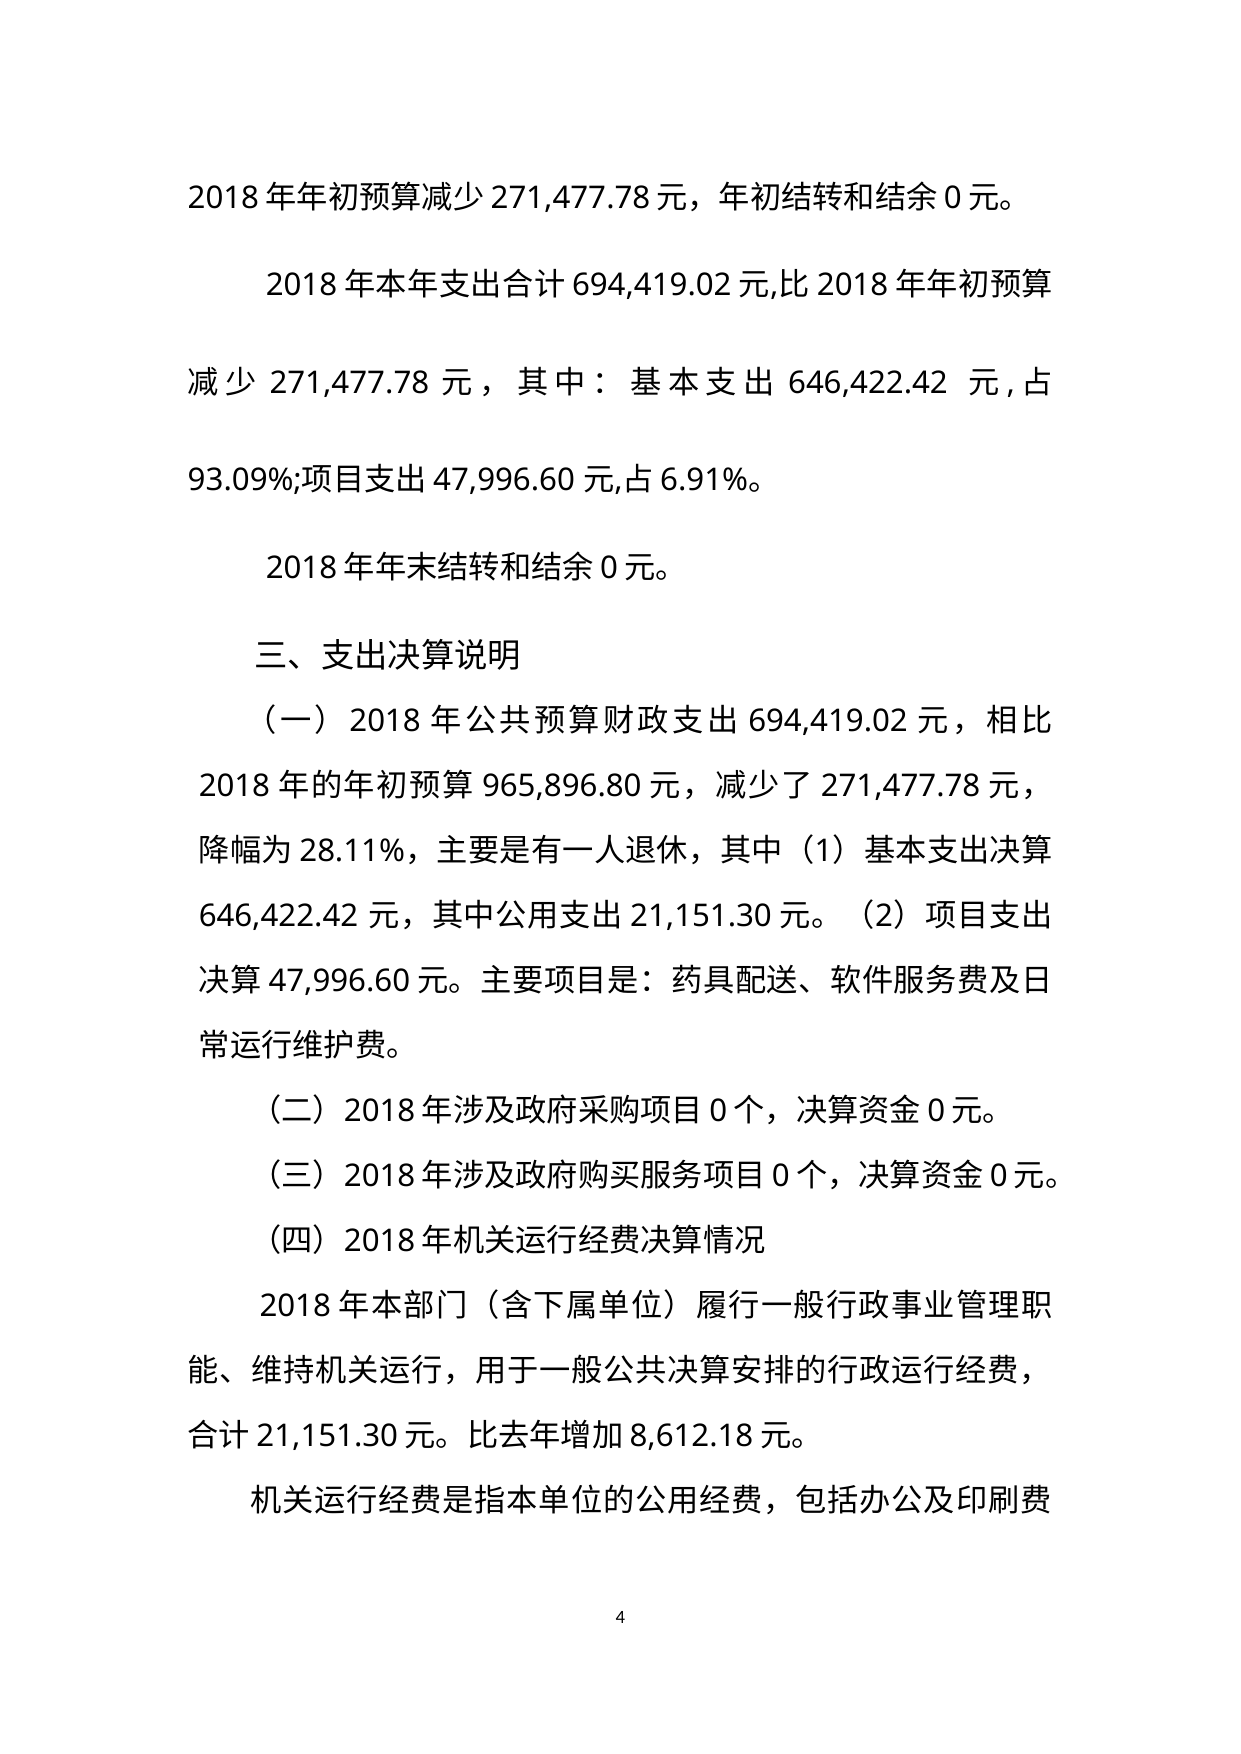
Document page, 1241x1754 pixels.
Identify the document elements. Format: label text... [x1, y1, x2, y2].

text 2018年本年支出合计694,419.02元,比2018年年初预算减少271,477.78元，其中：基本支出646,422.42 元,占93.09%;项目支出47,996.60 元,占6.91%。 [187, 250, 1053, 510]
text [187, 162, 1053, 227]
text 2018年年末结转和结余0元。 [187, 532, 1053, 597]
text 三、支出决算说明 [187, 620, 1053, 685]
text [187, 1465, 1053, 1530]
text （一）2018年公共预算财政支出694,419.02元，相比2018年的年初预算965,896.80元，减少了271,477.78元，降幅为28.11%，主要是有一人退休，其中（1）基本支出决算646,422.42 元，其中公用支出21,151.30元。（2）项目支出决算47,996.60元。主要项目是：药具配送、软件服务费及日常运行维护费。 [198, 685, 1053, 1075]
text （三）2018年涉及政府购买服务项目0个，决算资金0元。 [187, 1140, 1053, 1205]
text 2018年本部门（含下属单位）履行一般行政事业管理职能、维持机关运行，用于一般公共决算安排的行政运行经费，合计21,151.30元。比去年增加8,612.18元。 [187, 1270, 1053, 1465]
text （二）2018年涉及政府采购项目0个，决算资金0元。 [187, 1075, 1053, 1140]
text （四）2018年机关运行经费决算情况 [187, 1205, 1053, 1270]
